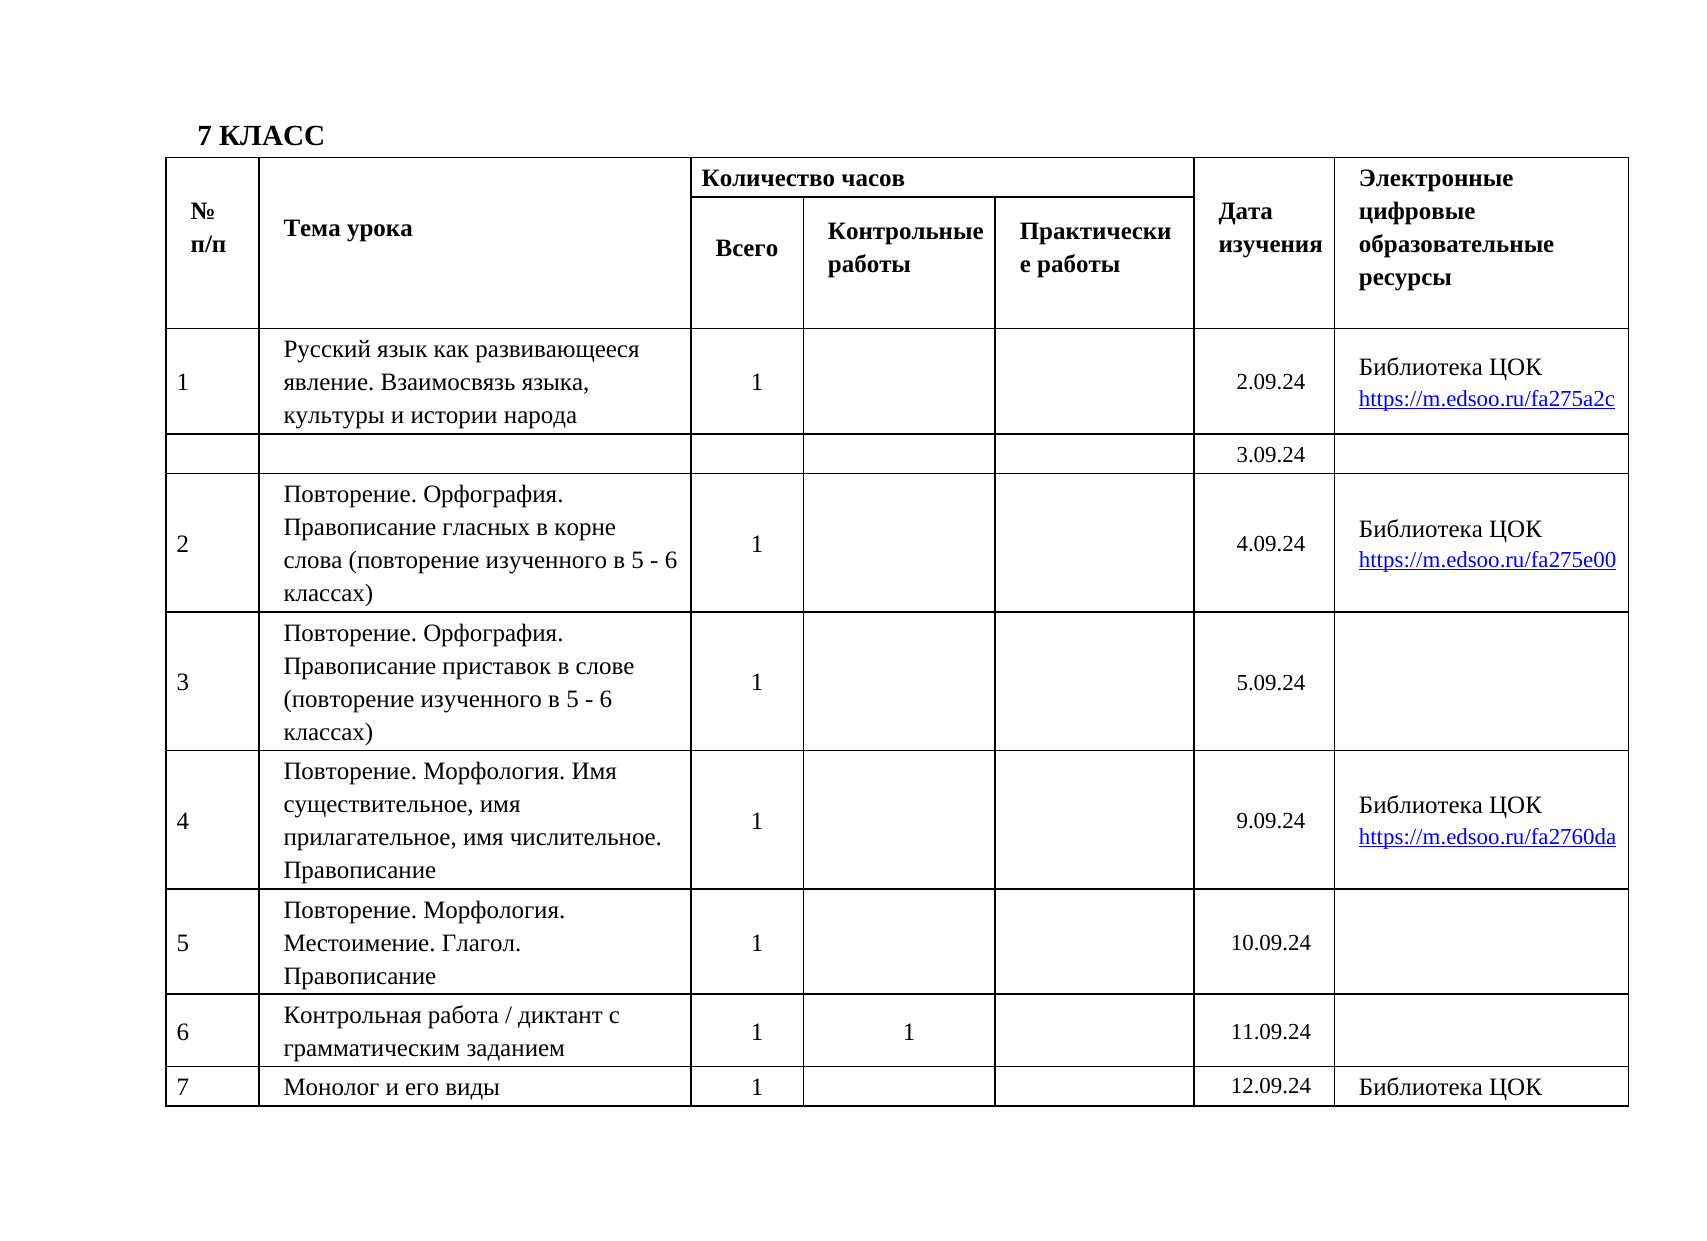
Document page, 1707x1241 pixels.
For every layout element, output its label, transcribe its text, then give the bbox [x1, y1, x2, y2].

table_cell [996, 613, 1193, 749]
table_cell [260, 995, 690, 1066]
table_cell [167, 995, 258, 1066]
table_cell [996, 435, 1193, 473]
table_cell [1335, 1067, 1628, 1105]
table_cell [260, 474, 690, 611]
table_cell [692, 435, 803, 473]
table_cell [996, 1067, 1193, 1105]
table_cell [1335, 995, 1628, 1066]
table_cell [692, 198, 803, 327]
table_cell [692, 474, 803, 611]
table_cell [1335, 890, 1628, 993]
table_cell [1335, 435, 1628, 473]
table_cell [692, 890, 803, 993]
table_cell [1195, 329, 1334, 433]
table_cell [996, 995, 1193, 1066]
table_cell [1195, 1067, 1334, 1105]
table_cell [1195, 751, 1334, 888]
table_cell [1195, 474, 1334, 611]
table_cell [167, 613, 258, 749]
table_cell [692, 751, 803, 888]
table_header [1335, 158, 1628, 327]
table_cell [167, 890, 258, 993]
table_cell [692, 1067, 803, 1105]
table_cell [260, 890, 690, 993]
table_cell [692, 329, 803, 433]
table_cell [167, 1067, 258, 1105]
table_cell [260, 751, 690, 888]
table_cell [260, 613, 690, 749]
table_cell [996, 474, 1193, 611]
text 7 КЛАСС [190, 118, 1618, 152]
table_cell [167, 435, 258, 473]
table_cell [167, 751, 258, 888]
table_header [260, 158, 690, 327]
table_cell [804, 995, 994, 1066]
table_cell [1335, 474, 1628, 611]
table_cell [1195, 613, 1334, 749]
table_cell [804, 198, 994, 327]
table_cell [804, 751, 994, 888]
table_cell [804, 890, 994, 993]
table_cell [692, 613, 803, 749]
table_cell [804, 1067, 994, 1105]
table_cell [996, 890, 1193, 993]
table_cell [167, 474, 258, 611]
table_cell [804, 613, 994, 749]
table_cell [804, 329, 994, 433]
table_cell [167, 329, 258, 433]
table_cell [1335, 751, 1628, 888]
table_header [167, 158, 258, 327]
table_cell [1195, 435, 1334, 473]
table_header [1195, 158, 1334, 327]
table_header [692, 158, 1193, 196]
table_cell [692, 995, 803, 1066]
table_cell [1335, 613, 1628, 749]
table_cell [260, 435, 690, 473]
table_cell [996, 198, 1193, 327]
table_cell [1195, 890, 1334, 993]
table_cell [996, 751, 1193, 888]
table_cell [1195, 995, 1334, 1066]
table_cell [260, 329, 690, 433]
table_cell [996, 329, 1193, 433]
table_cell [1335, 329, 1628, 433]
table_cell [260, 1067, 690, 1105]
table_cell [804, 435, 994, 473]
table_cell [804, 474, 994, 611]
